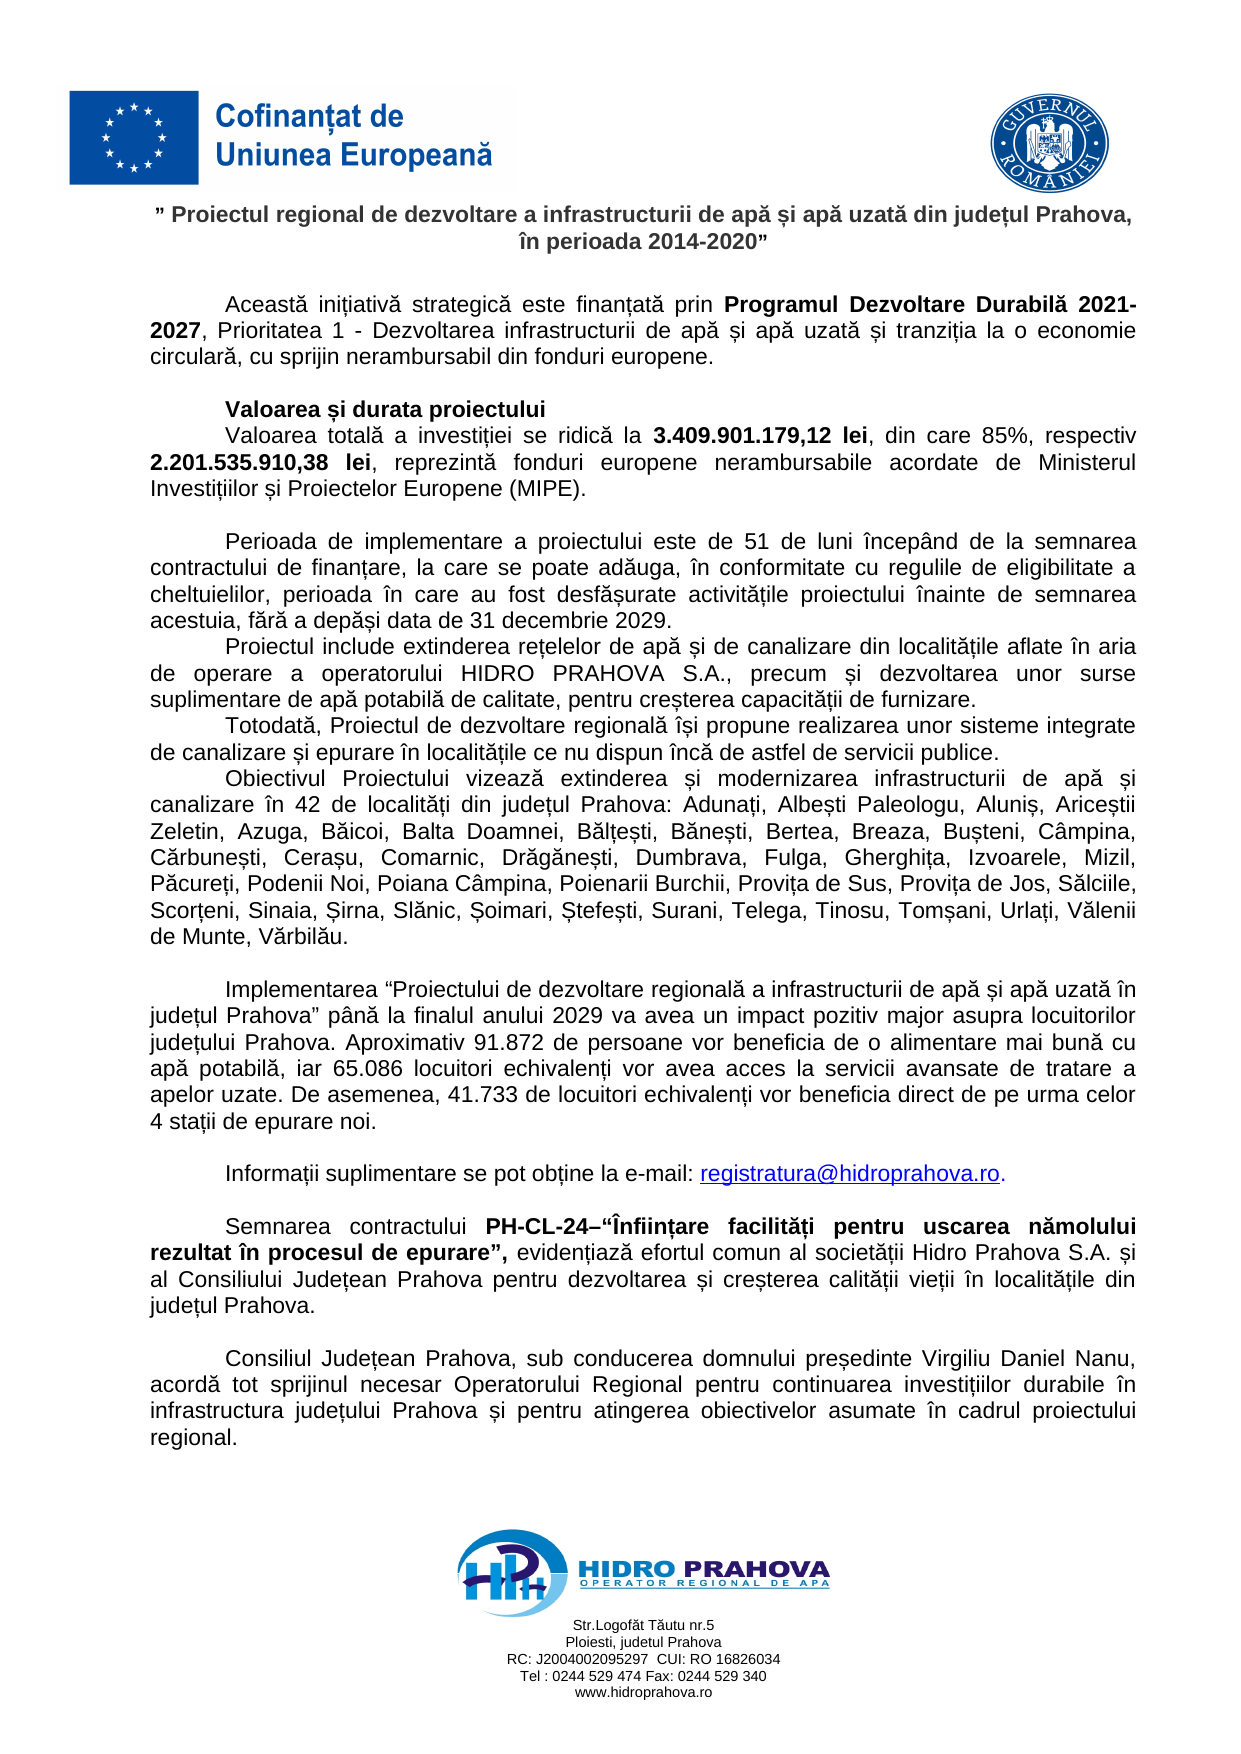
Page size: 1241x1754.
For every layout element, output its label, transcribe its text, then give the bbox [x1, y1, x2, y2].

picture [457, 1529, 830, 1617]
text Perioada de implementare a proiectului este de 51 de luni începând de la semnarea contractului de finanțare, la care se poate adăuga, în conformitate cu regulile de eligibilitate a cheltuielilor, perioada în care au fost desfășurate activitățile proiectului înainte de semnarea acestuia, fără a depăși data de 31 decembrie 2029. [150, 528, 1137, 633]
text Implementarea “Proiectului de dezvoltare regională a infrastructurii de apă și apă uzată în județul Prahova” până la finalul anului 2029 va avea un impact pozitiv major asupra locuitorilor județului Prahova. Aproximativ 91.872 de persoane vor beneficia de o alimentare mai bună cu apă potabilă, iar 65.086 locuitori echivalenți vor avea acces la servicii avansate de tratare a apelor uzate. De asemenea, 41.733 de locuitori echivalenți vor beneficia direct de pe urma celor 4 stații de epurare noi. [150, 976, 1137, 1134]
picture [54, 86, 518, 191]
text Obiectivul Proiectului vizează extinderea și modernizarea infrastructurii de apă și canalizare în 42 de localități din județul Prahova: Adunați, Albești Paleologu, Aluniș, Ariceștii Zeletin, Azuga, Băicoi, Balta Doamnei, Bălțești, Bănești, Bertea, Breaza, Bușteni, Câmpina, Cărbunești, Cerașu, Comarnic, Drăgănești, Dumbrava, Fulga, Gherghița, Izvoarele, Mizil, Păcureți, Podenii Noi, Poiana Câmpina, Poienarii Burchii, Provița de Sus, Provița de Jos, Sălciile, Scorțeni, Sinaia, Șirna, Slănic, Șoimari, Ștefești, Surani, Telega, Tinosu, Tomșani, Urlați, Vălenii de Munte, Vărbilău. [150, 765, 1137, 949]
text Valoarea și durata proiectului [150, 396, 1137, 422]
picture [989, 92, 1110, 194]
text Totodată, Proiectul de dezvoltare regională își propune realizarea unor sisteme integrate de canalizare și epurare în localitățile ce nu dispun încă de astfel de servicii publice. [150, 712, 1137, 765]
text Informații suplimentare se pot obține la e-mail: registratura@hidroprahova.ro. [150, 1160, 1137, 1187]
text Valoarea totală a investiției se ridică la 3.409.901.179,12 lei, din care 85%, respectiv 2.201.535.910,38 lei, reprezintă fonduri europene nerambursabile acordate de Ministerul Investițiilor și Proiectelor Europene (MIPE). [150, 422, 1137, 501]
text Semnarea contractului PH-CL-24–“Înființare facilități pentru uscarea nămolului rezultat în procesul de epurare”, evidențiază efortul comun al societății Hidro Prahova S.A. și al Consiliului Județean Prahova pentru dezvoltarea și creșterea calității vieții în localitățile din județul Prahova. [150, 1213, 1137, 1318]
text Consiliul Județean Prahova, sub conducerea domnului președinte Virgiliu Daniel Nanu, acordă tot sprijinul necesar Operatorului Regional pentru continuarea investițiilor durabile în infrastructura județului Prahova și pentru atingerea obiectivelor asumate în cadrul proiectului regional. [150, 1345, 1137, 1450]
text Proiectul include extinderea rețelelor de apă și de canalizare din localitățile aflate în aria de operare a operatorului HIDRO PRAHOVA S.A., precum și dezvoltarea unor surse suplimentare de apă potabilă de calitate, pentru creșterea capacității de furnizare. [150, 633, 1137, 712]
text Această inițiativă strategică este finanțată prin Programul Dezvoltare Durabilă 2021-2027, Prioritatea 1 - Dezvoltarea infrastructurii de apă și apă uzată și tranziția la o economie circulară, cu sprijin nerambursabil din fonduri europene. [150, 291, 1137, 370]
